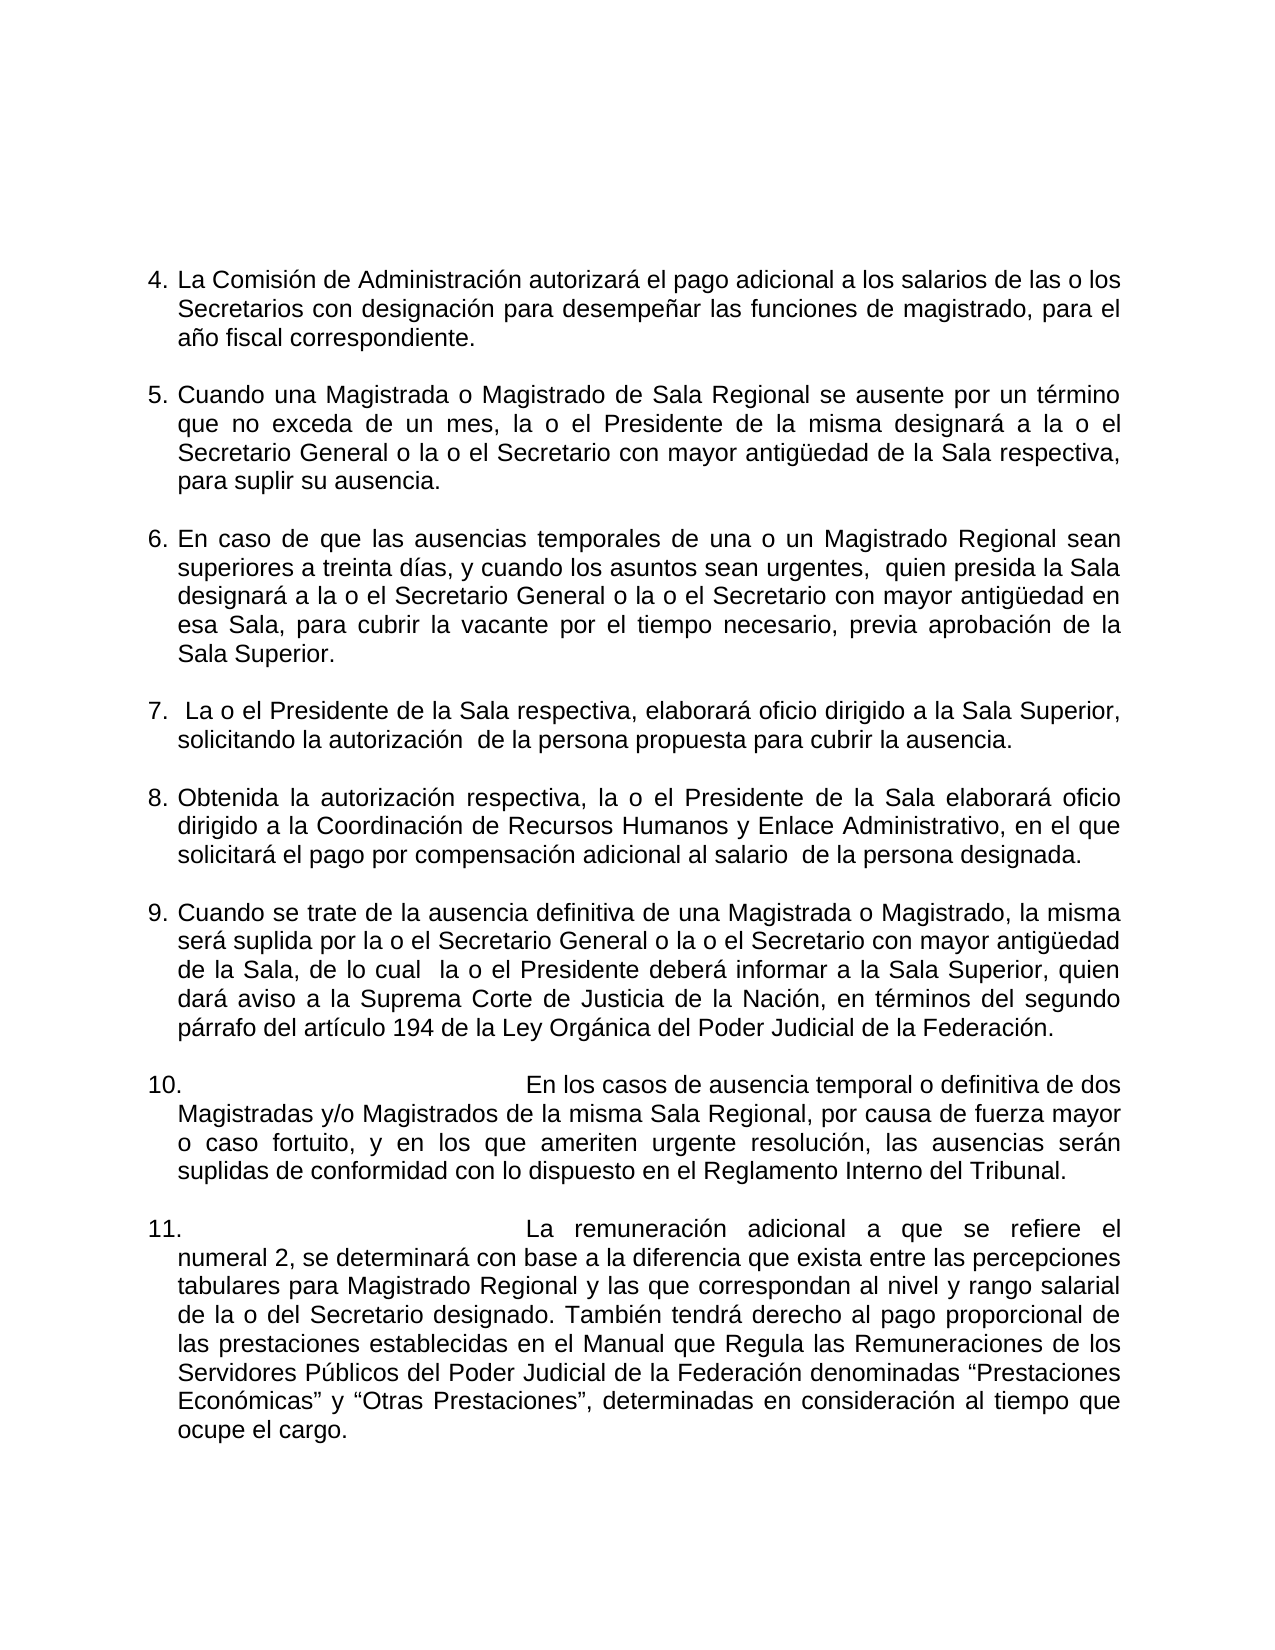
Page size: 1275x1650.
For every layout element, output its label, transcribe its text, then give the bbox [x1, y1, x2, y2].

list Cuando se trate de la ausencia definitiva de una Magistrada o Magistrado, la misma será suplida por la o el Secretario General o la o el Secretario con mayor antigüedad de la Sala, de lo cual la o el Presidente deberá informar a la Sala Superior, quien dará aviso a la Suprema Corte de Justicia de la Nación, en términos del segundo párrafo del artículo 194 de la Ley Orgánica del Poder Judicial de la Federación. [148, 897, 1123, 1041]
list La Comisión de Administración autorizará el pago adicional a los salarios de las o los Secretarios con designación para desempeñar las funciones de magistrado, para el año fiscal correspondiente. [148, 265, 1123, 351]
list En los casos de ausencia temporal o definitiva de dos Magistradas y/o Magistrados de la misma Sala Regional, por causa de fuerza mayor o caso fortuito, y en los que ameriten urgente resolución, las ausencias serán suplidas de conformidad con lo dispuesto en el Reglamento Interno del Tribunal. [148, 1070, 1123, 1185]
list Cuando una Magistrada o Magistrado de Sala Regional se ausente por un término que no exceda de un mes, la o el Presidente de la misma designará a la o el Secretario General o la o el Secretario con mayor antigüedad de la Sala respectiva, para suplir su ausencia. [148, 380, 1123, 495]
list En caso de que las ausencias temporales de una o un Magistrado Regional sean superiores a treinta días, y cuando los asuntos sean urgentes, quien presida la Sala designará a la o el Secretario General o la o el Secretario con mayor antigüedad en esa Sala, para cubrir la vacante por el tiempo necesario, previa aprobación de la Sala Superior. [148, 524, 1123, 667]
list La o el Presidente de la Sala respectiva, elaborará oficio dirigido a la Sala Superior, solicitando la autorización de la persona propuesta para cubrir la ausencia. [148, 696, 1123, 754]
list La remuneración adicional a que se refiere el numeral 2, se determinará con base a la diferencia que exista entre las percepciones tabulares para Magistrado Regional y las que correspondan al nivel y rango salarial de la o del Secretario designado. También tendrá derecho al pago proporcional de las prestaciones establecidas en el Manual que Regula las Remuneraciones de los Servidores Públicos del Poder Judicial de la Federación denominadas “Prestaciones Económicas” y “Otras Prestaciones”, determinadas en consideración al tiempo que ocupe el cargo. [148, 1214, 1123, 1444]
list Obtenida la autorización respectiva, la o el Presidente de la Sala elaborará oficio dirigido a la Coordinación de Recursos Humanos y Enlace Administrativo, en el que solicitará el pago por compensación adicional al salario de la persona designada. [148, 782, 1123, 869]
